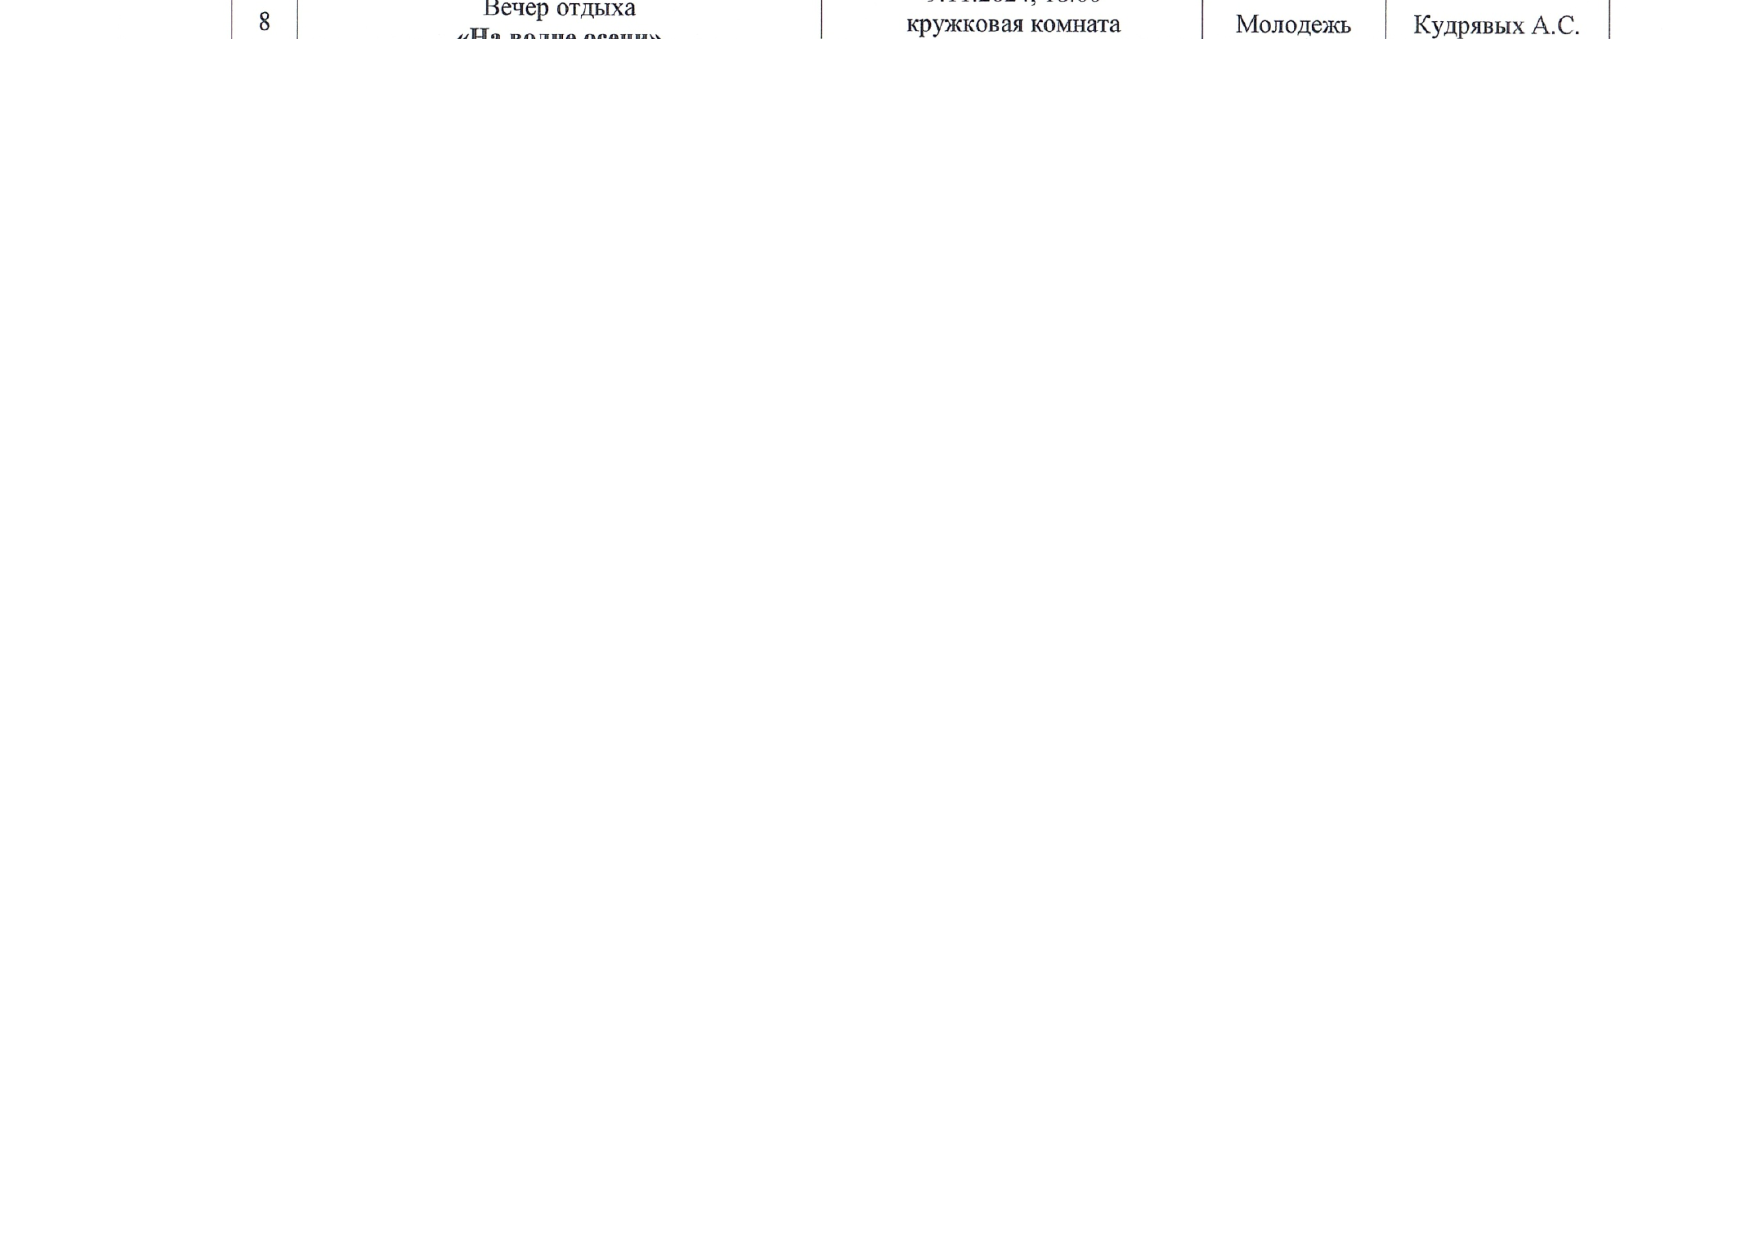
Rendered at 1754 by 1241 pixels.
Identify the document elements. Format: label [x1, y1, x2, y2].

picture [118, 0, 1674, 39]
